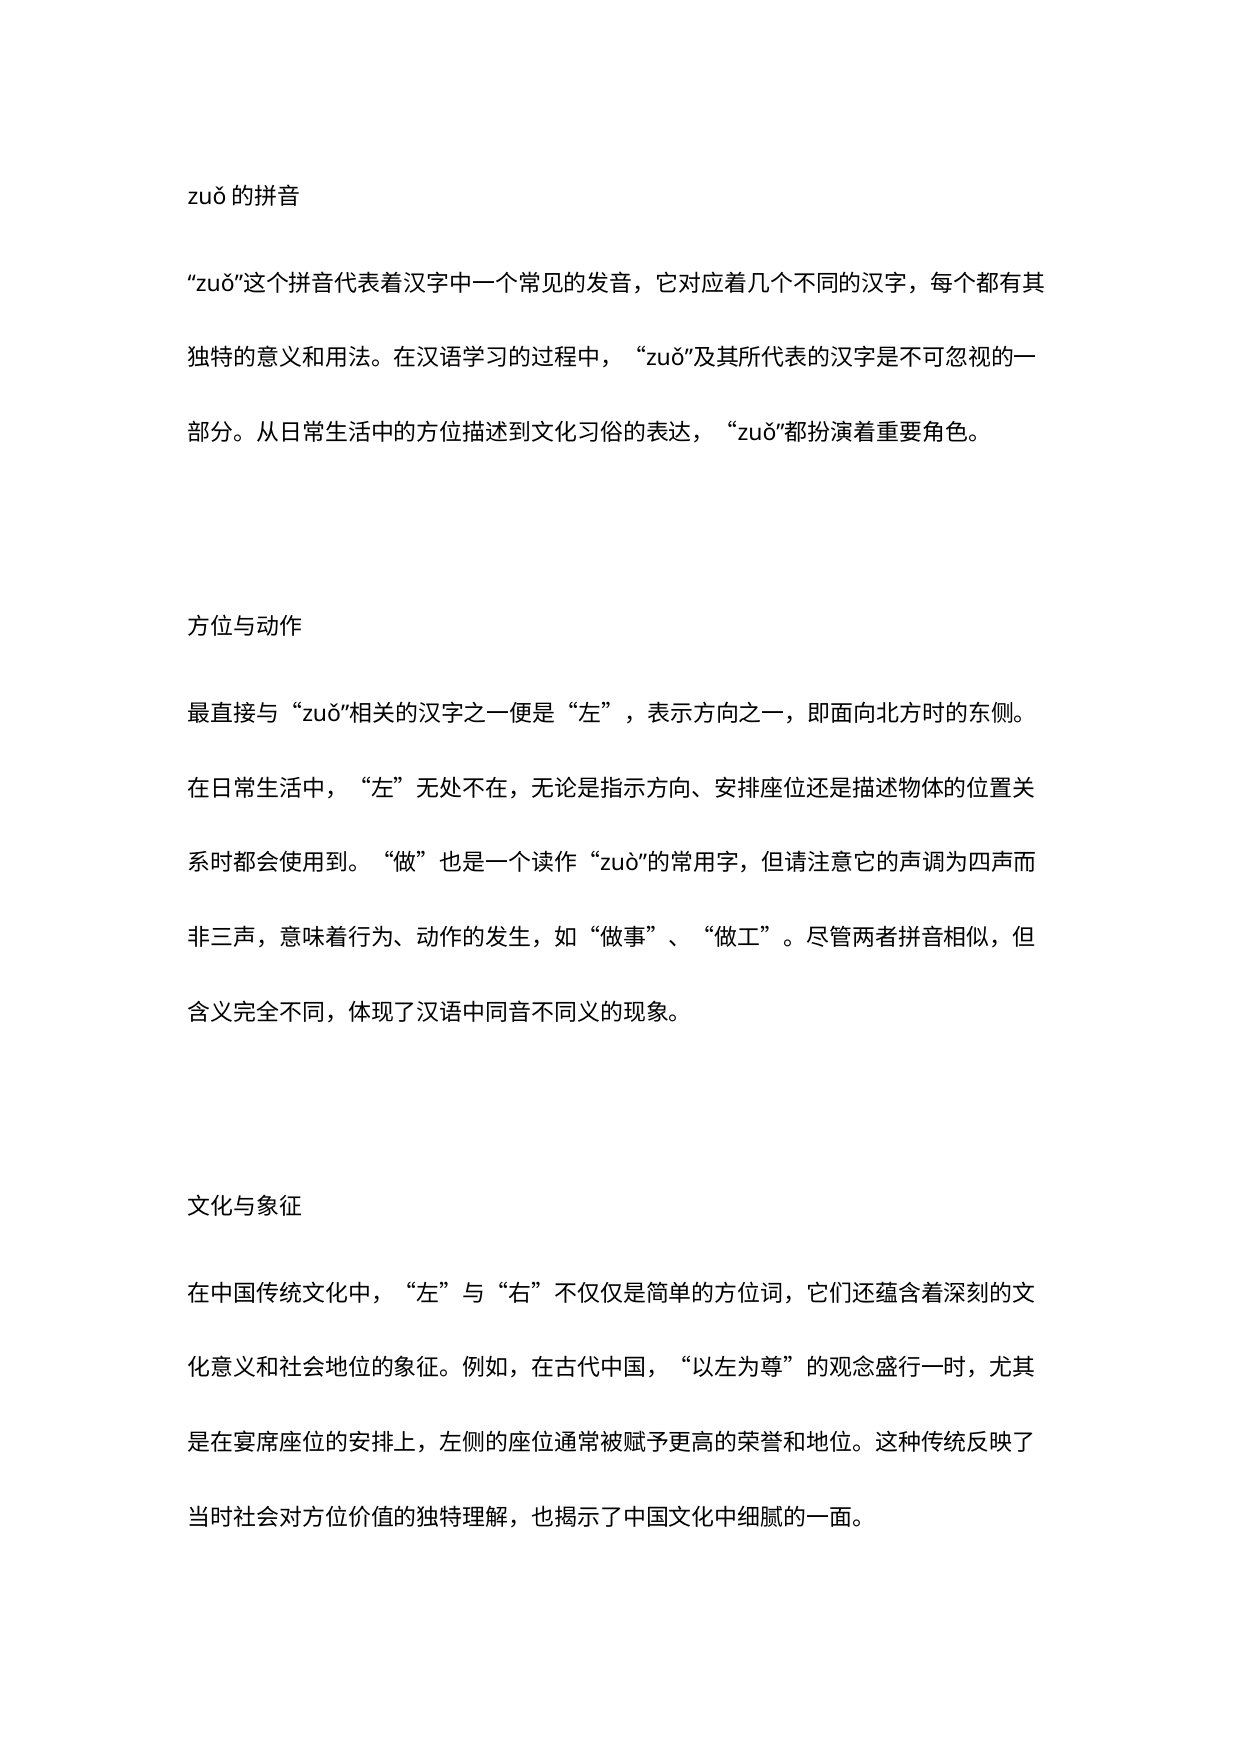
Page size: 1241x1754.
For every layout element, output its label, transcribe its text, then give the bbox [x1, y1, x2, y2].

text 方位与动作 [187, 592, 1053, 657]
text 最直接与“zuǒ”相关的汉字之一便是“左”，表示方向之一，即面向北方时的东侧。在日常生活中，“左”无处不在，无论是指示方向、安排座位还是描述物体的位置关系时都会使用到。“做”也是一个读作“zuò”的常用字，但请注意它的声调为四声而非三声，意味着行为、动作的发生，如“做事”、“做工”。尽管两者拼音相似，但含义完全不同，体现了汉语中同音不同义的现象。 [187, 679, 1053, 1043]
text 在中国传统文化中，“左”与“右”不仅仅是简单的方位词，它们还蕴含着深刻的文化意义和社会地位的象征。例如，在古代中国，“以左为尊”的观念盛行一时，尤其是在宴席座位的安排上，左侧的座位通常被赋予更高的荣誉和地位。这种传统反映了当时社会对方位价值的独特理解，也揭示了中国文化中细腻的一面。 [187, 1258, 1053, 1548]
text zuǒ的拼音 [187, 162, 1053, 227]
text 文化与象征 [187, 1172, 1053, 1237]
text “zuǒ”这个拼音代表着汉字中一个常见的发音，它对应着几个不同的汉字，每个都有其独特的意义和用法。在汉语学习的过程中，“zuǒ”及其所代表的汉字是不可忽视的一部分。从日常生活中的方位描述到文化习俗的表达，“zuǒ”都扮演着重要角色。 [187, 249, 1053, 463]
